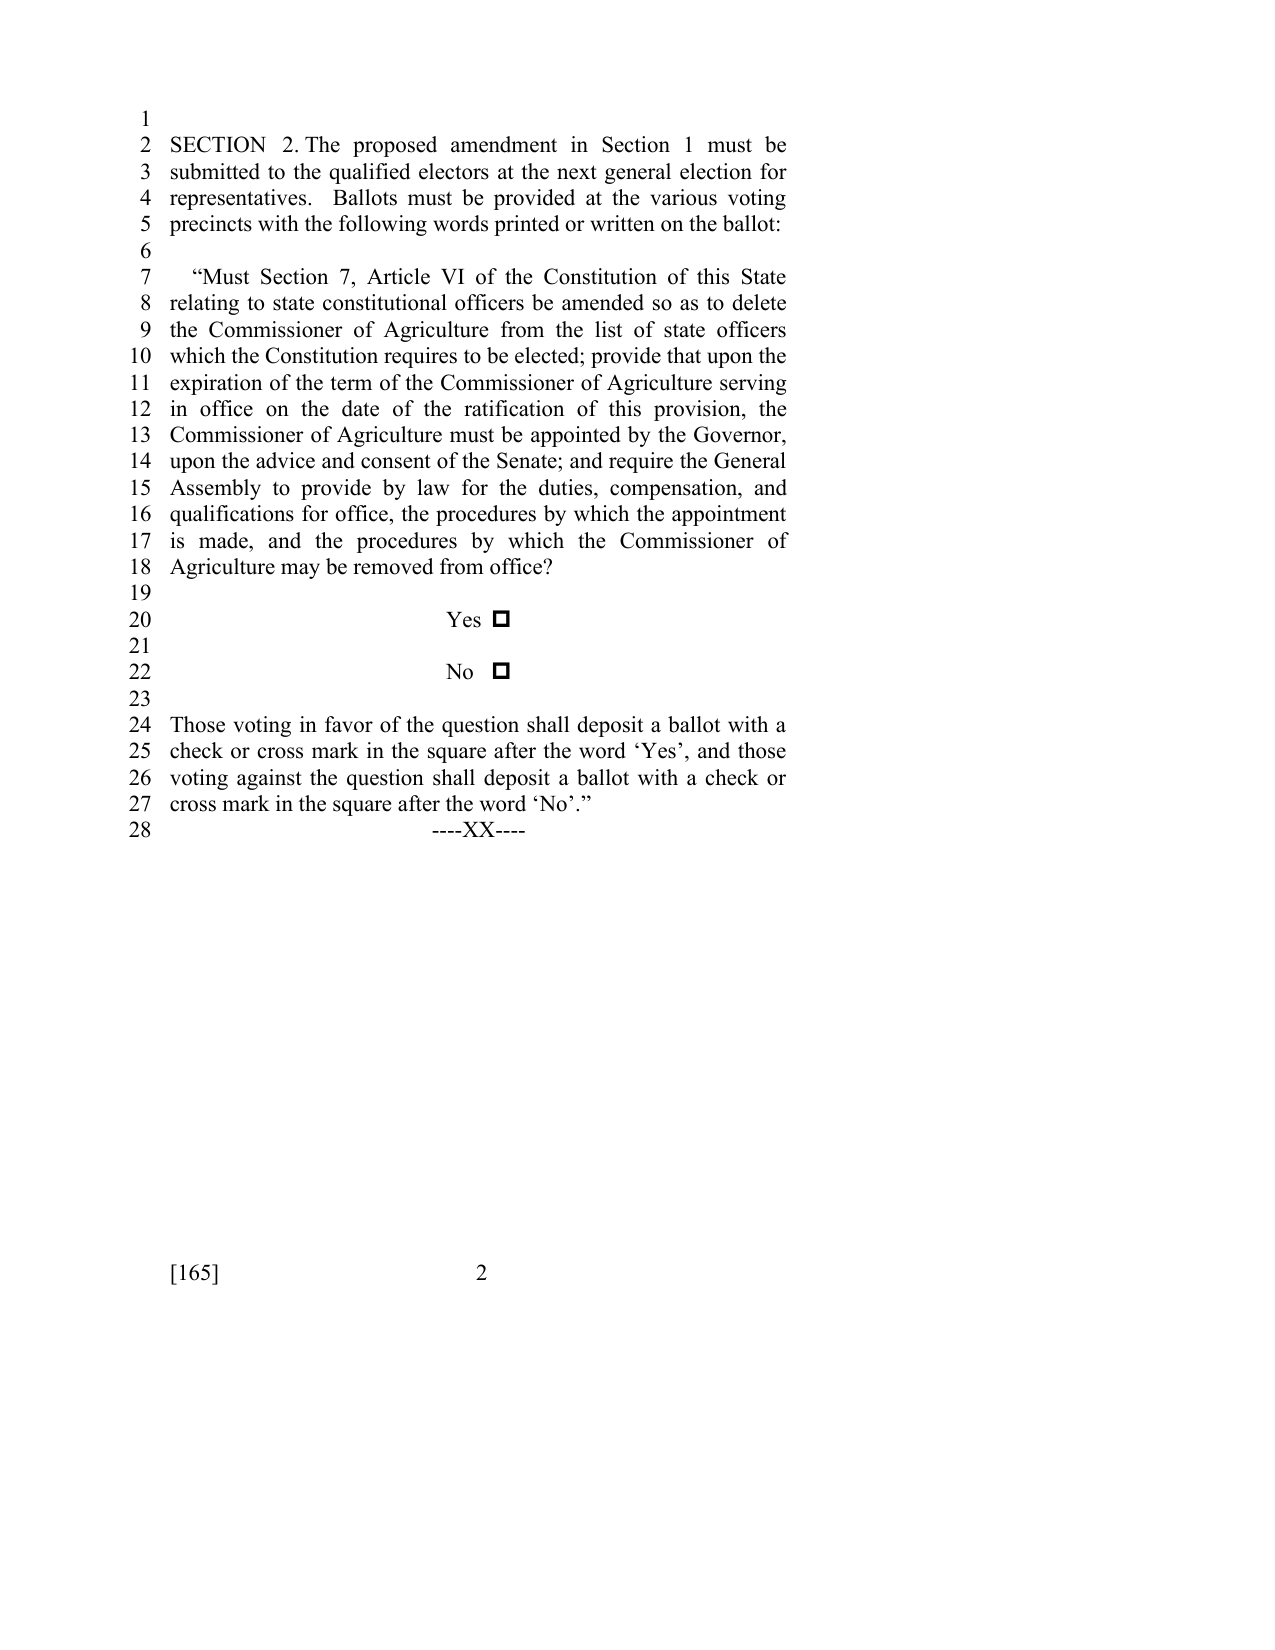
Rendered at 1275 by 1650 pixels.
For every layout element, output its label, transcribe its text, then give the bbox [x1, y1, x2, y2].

text SECTION 2. The proposed amendment in Section 1 must be submitted to the qualified electors at the next general election for representatives. Ballots must be provided at the various voting precincts with the following words printed or written on the ballot: [169, 131, 787, 237]
text Yes  [169, 606, 787, 632]
text Those voting in favor of the question shall deposit a ballot with a check or cross mark in the square after the word ‘Yes’, and those voting against the question shall deposit a ballot with a check or cross mark in the square after the word ‘No’.” [169, 711, 787, 817]
text ----XX---- [169, 817, 787, 843]
text “Must Section 7, Article VI of the Constitution of this State relating to state constitutional officers be amended so as to delete the Commissioner of Agriculture from the list of state officers which the Constitution requires to be elected; provide that upon the expiration of the term of the Commissioner of Agriculture serving in office on the date of the ratification of this provision, the Commissioner of Agriculture must be appointed by the Governor, upon the advice and consent of the Senate; and require the General Assembly to provide by law for the duties, compensation, and qualifications for office, the procedures by which the appointment is made, and the procedures by which the Commissioner of Agriculture may be removed from office? [169, 263, 787, 579]
text No  [169, 658, 787, 685]
